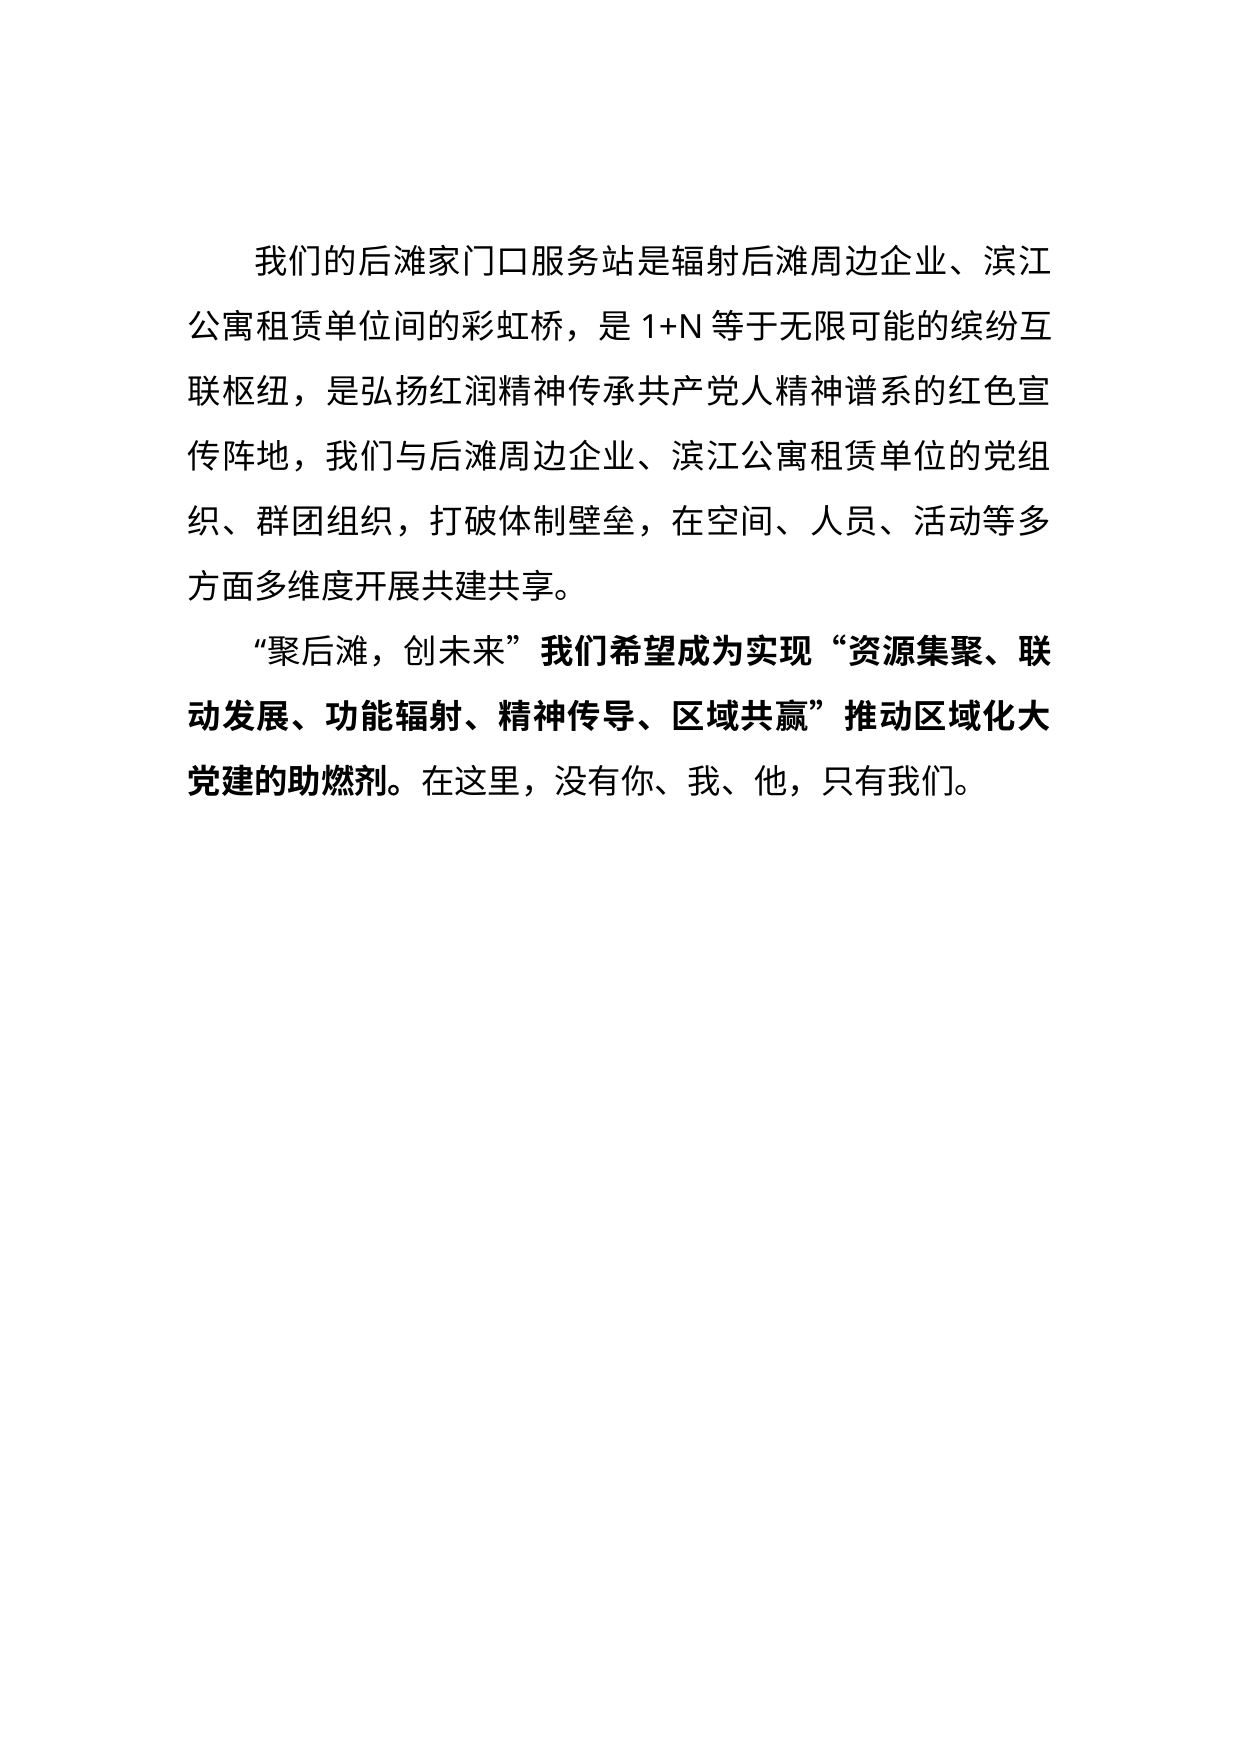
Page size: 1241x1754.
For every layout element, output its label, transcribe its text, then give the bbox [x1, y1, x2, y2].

text 我们的后滩家门口服务站是辐射后滩周边企业、滨江公寓租赁单位间的彩虹桥，是1+N等于无限可能的缤纷互联枢纽，是弘扬红润精神传承共产党人精神谱系的红色宣传阵地，我们与后滩周边企业、滨江公寓租赁单位的党组织、群团组织，打破体制壁垒，在空间、人员、活动等多方面多维度开展共建共享。 [187, 227, 1053, 617]
text “聚后滩，创未来”我们希望成为实现“资源集聚、联动发展、功能辐射、精神传导、区域共赢”推动区域化大党建的助燃剂。在这里，没有你、我、他，只有我们。 [187, 617, 1053, 812]
